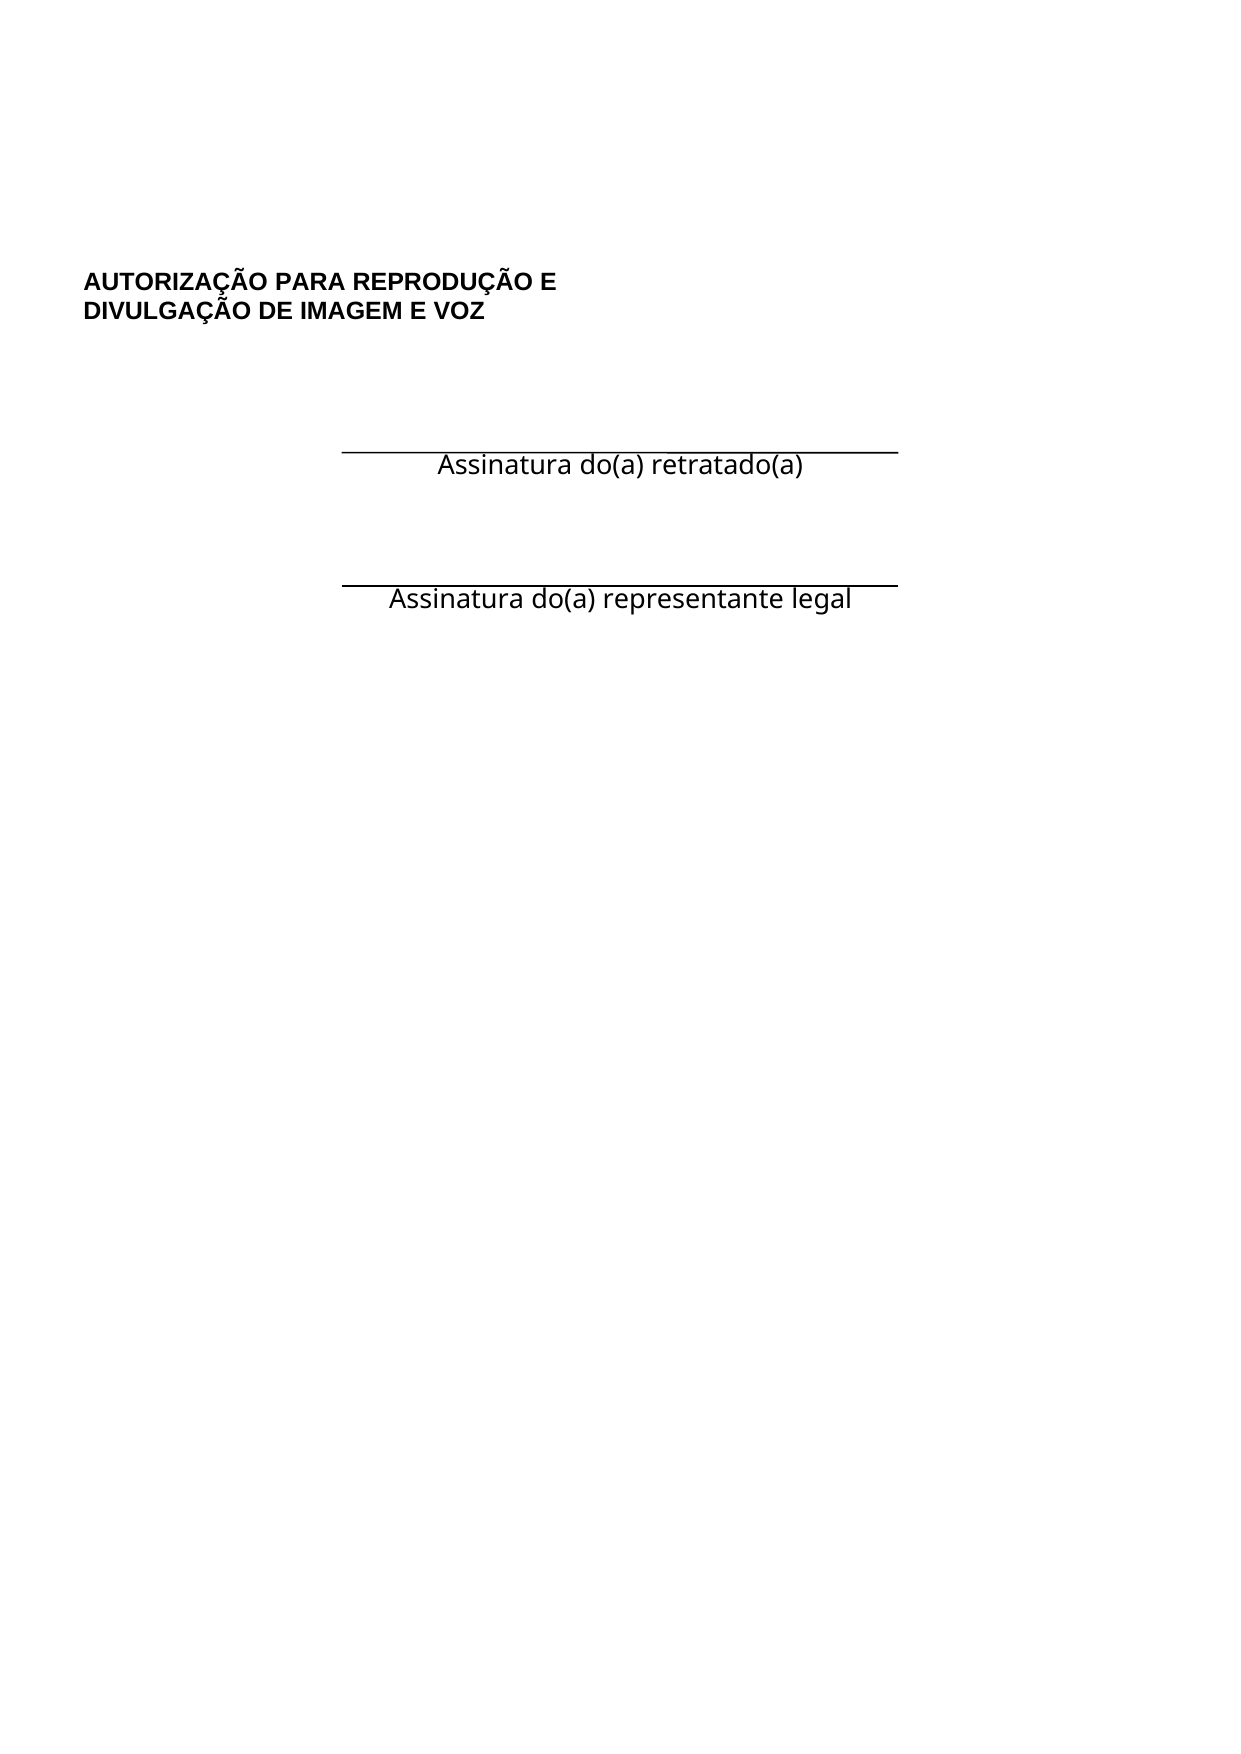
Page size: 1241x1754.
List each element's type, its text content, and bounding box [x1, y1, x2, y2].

text Assinatura do(a) representante legal [264, 579, 976, 616]
text Assinatura do(a) retratado(a) [265, 446, 975, 483]
